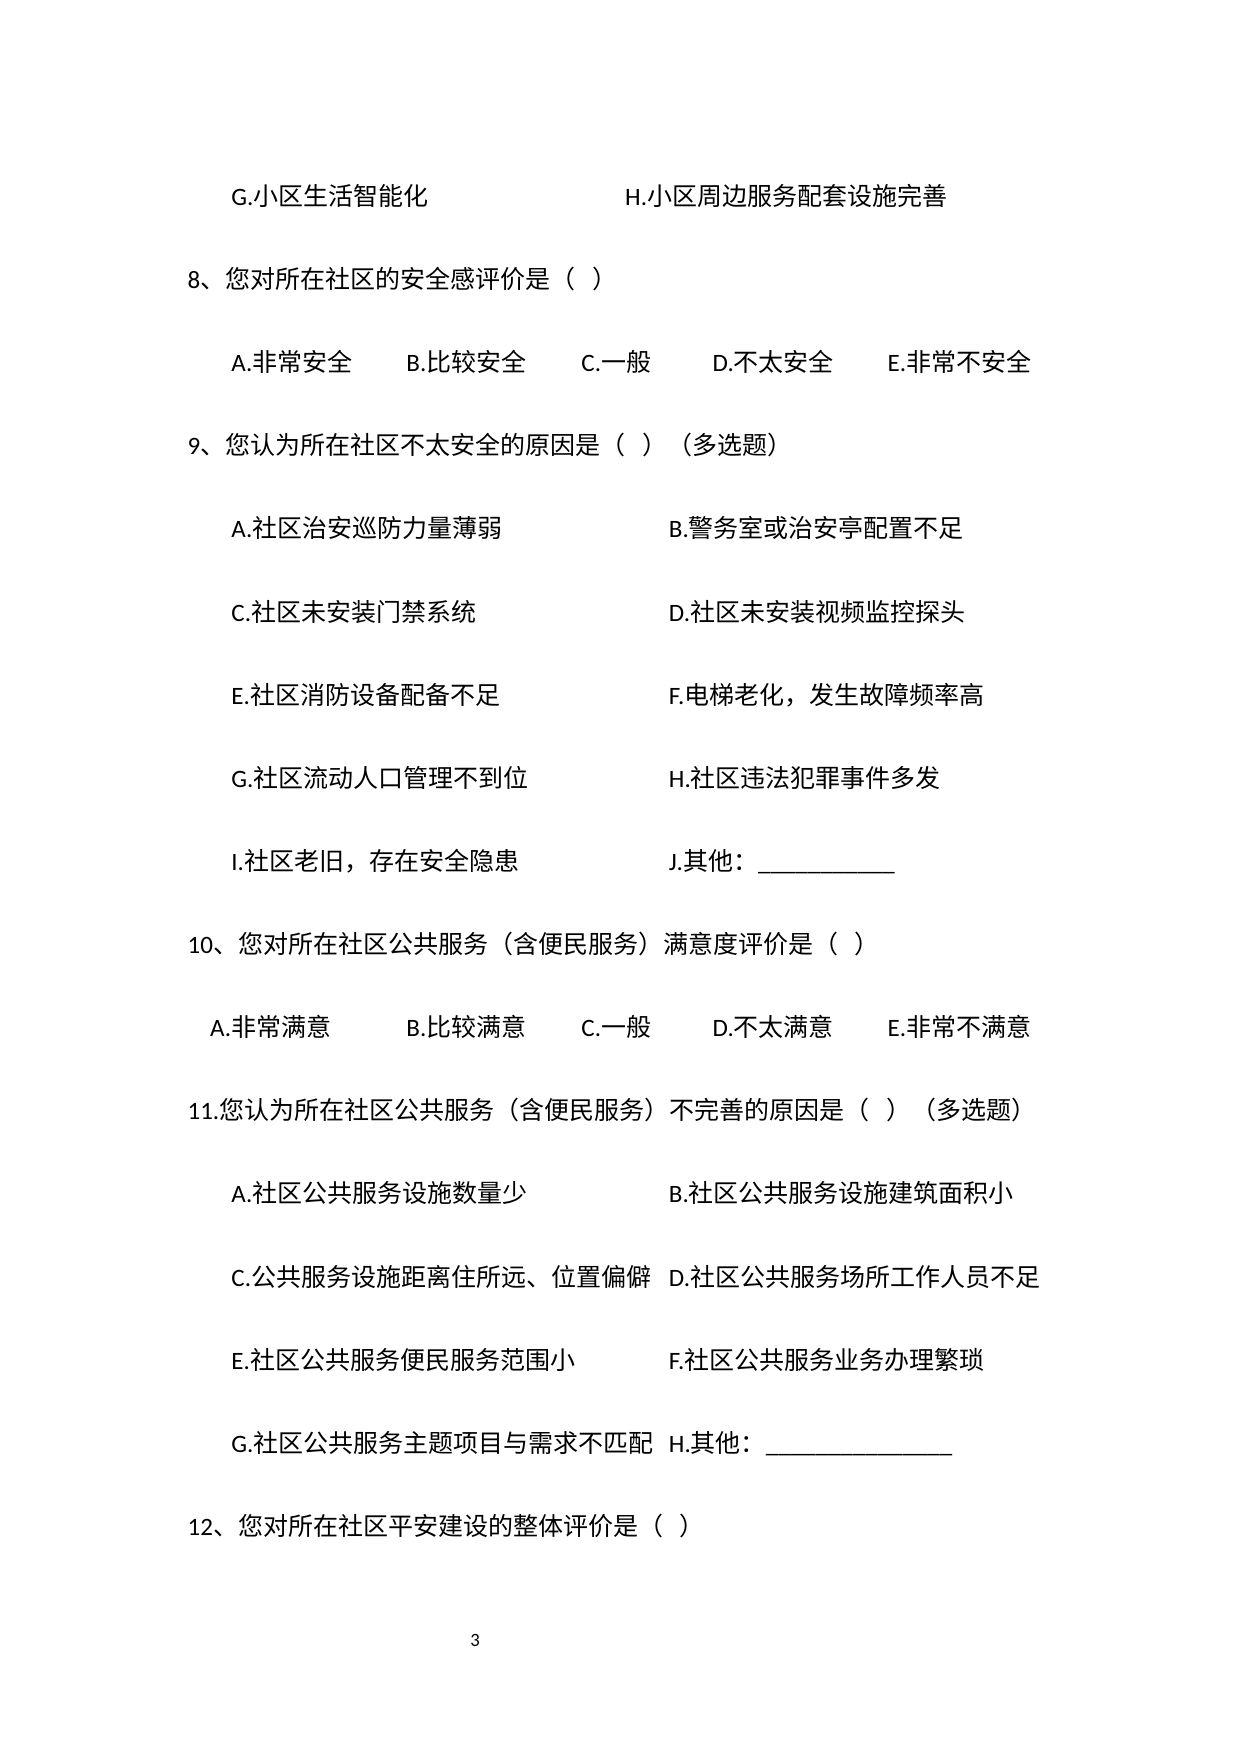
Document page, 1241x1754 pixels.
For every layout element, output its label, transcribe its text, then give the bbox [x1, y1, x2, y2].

text 11.您认为所在社区公共服务（含便民服务）不完善的原因是（ ）（多选题） [187, 1076, 1053, 1141]
text E.社区公共服务便民服务范围小 F.社区公共服务业务办理繁琐 [187, 1326, 1053, 1391]
text C.社区未安装门禁系统 D.社区未安装视频监控探头 [187, 578, 1053, 643]
text A.社区治安巡防力量薄弱 B.警务室或治安亭配置不足 [187, 494, 1053, 559]
text A.非常安全 B.比较安全 C.一般 D.不太安全 E.非常不安全 [231, 328, 1053, 393]
text E.社区消防设备配备不足 F.电梯老化，发生故障频率高 [187, 661, 1053, 726]
text 8、您对所在社区的安全感评价是（ ） [187, 245, 1053, 310]
text A.非常满意 B.比较满意 C.一般 D.不太满意 E.非常不满意 [187, 993, 1053, 1058]
text 10、您对所在社区公共服务（含便民服务）满意度评价是（ ） [187, 910, 1053, 975]
text C.公共服务设施距离住所远、位置偏僻 D.社区公共服务场所工作人员不足 [187, 1243, 1053, 1308]
text 9、您认为所在社区不太安全的原因是（ ）（多选题） [187, 411, 1053, 476]
text 12、您对所在社区平安建设的整体评价是（ ） [187, 1492, 1053, 1557]
text G.小区生活智能化 H.小区周边服务配套设施完善 [231, 162, 1053, 227]
text A.社区公共服务设施数量少 B.社区公共服务设施建筑面积小 [187, 1159, 1053, 1224]
text I.社区老旧，存在安全隐患 J.其他：___________ [187, 827, 1053, 892]
text G.社区公共服务主题项目与需求不匹配 H.其他：_______________ [187, 1409, 1053, 1474]
text G.社区流动人口管理不到位 H.社区违法犯罪事件多发 [187, 744, 1053, 809]
